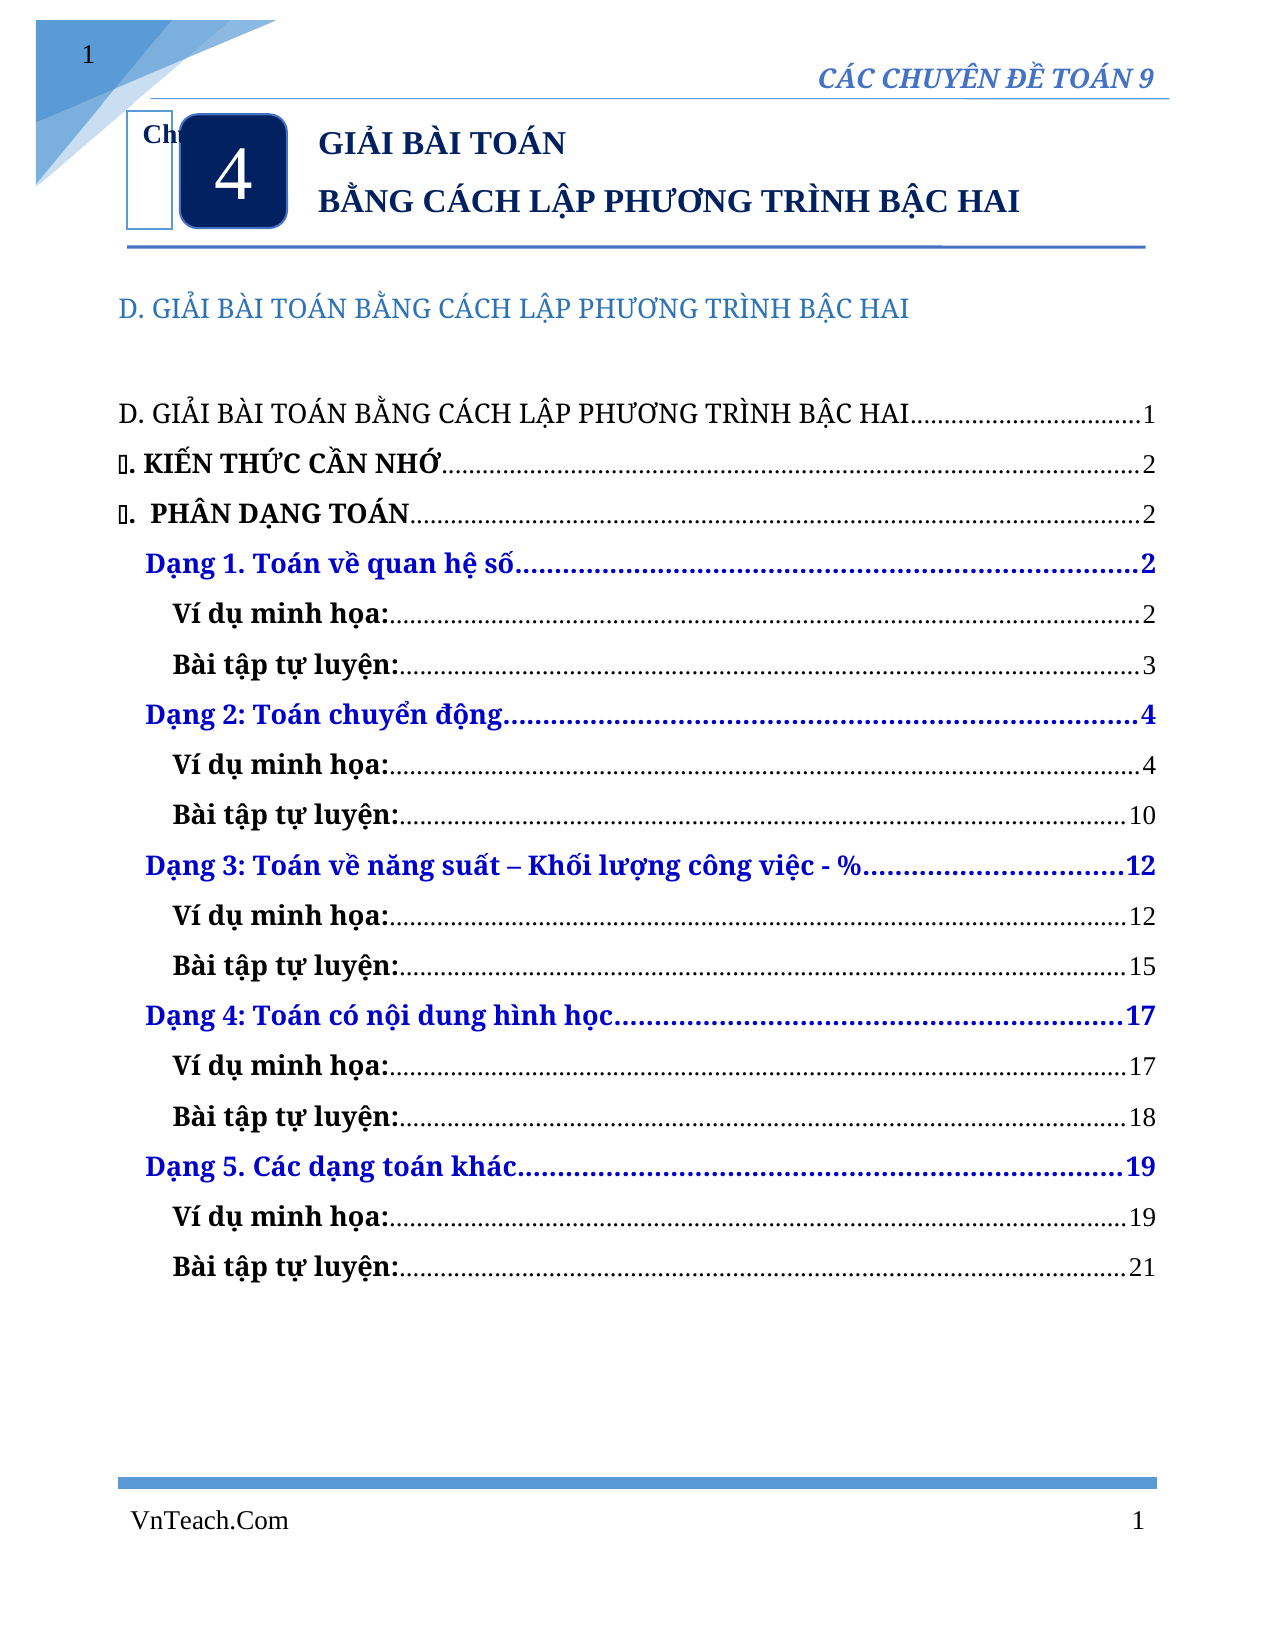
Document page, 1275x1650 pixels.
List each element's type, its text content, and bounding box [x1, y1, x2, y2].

subtitle D. GIẢI BÀI TOÁN BẰNG CÁCH LẬP PHƯƠNG TRÌNH BẬC HAI [118, 289, 1157, 326]
picture [35, 20, 278, 188]
